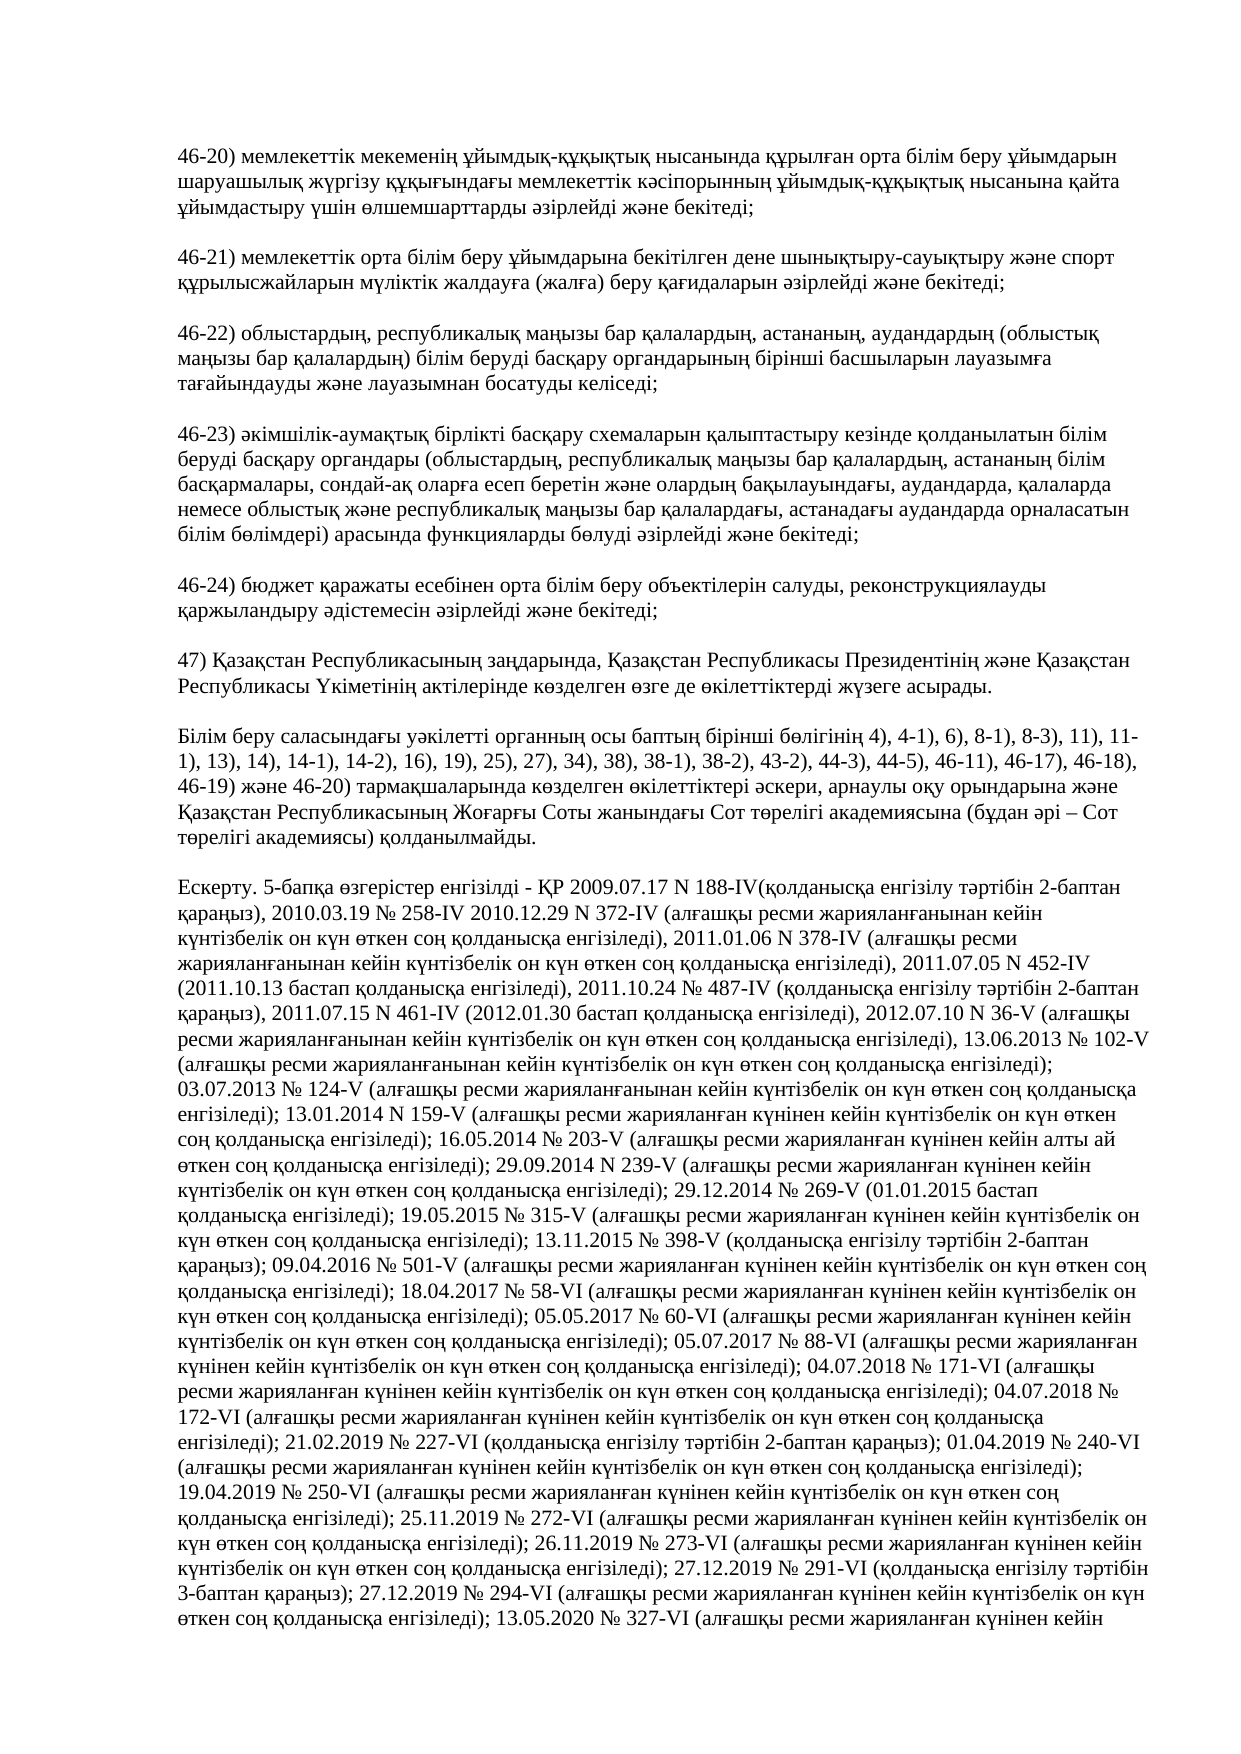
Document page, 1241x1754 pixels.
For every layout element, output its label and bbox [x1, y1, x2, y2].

text [177, 118, 1152, 1631]
